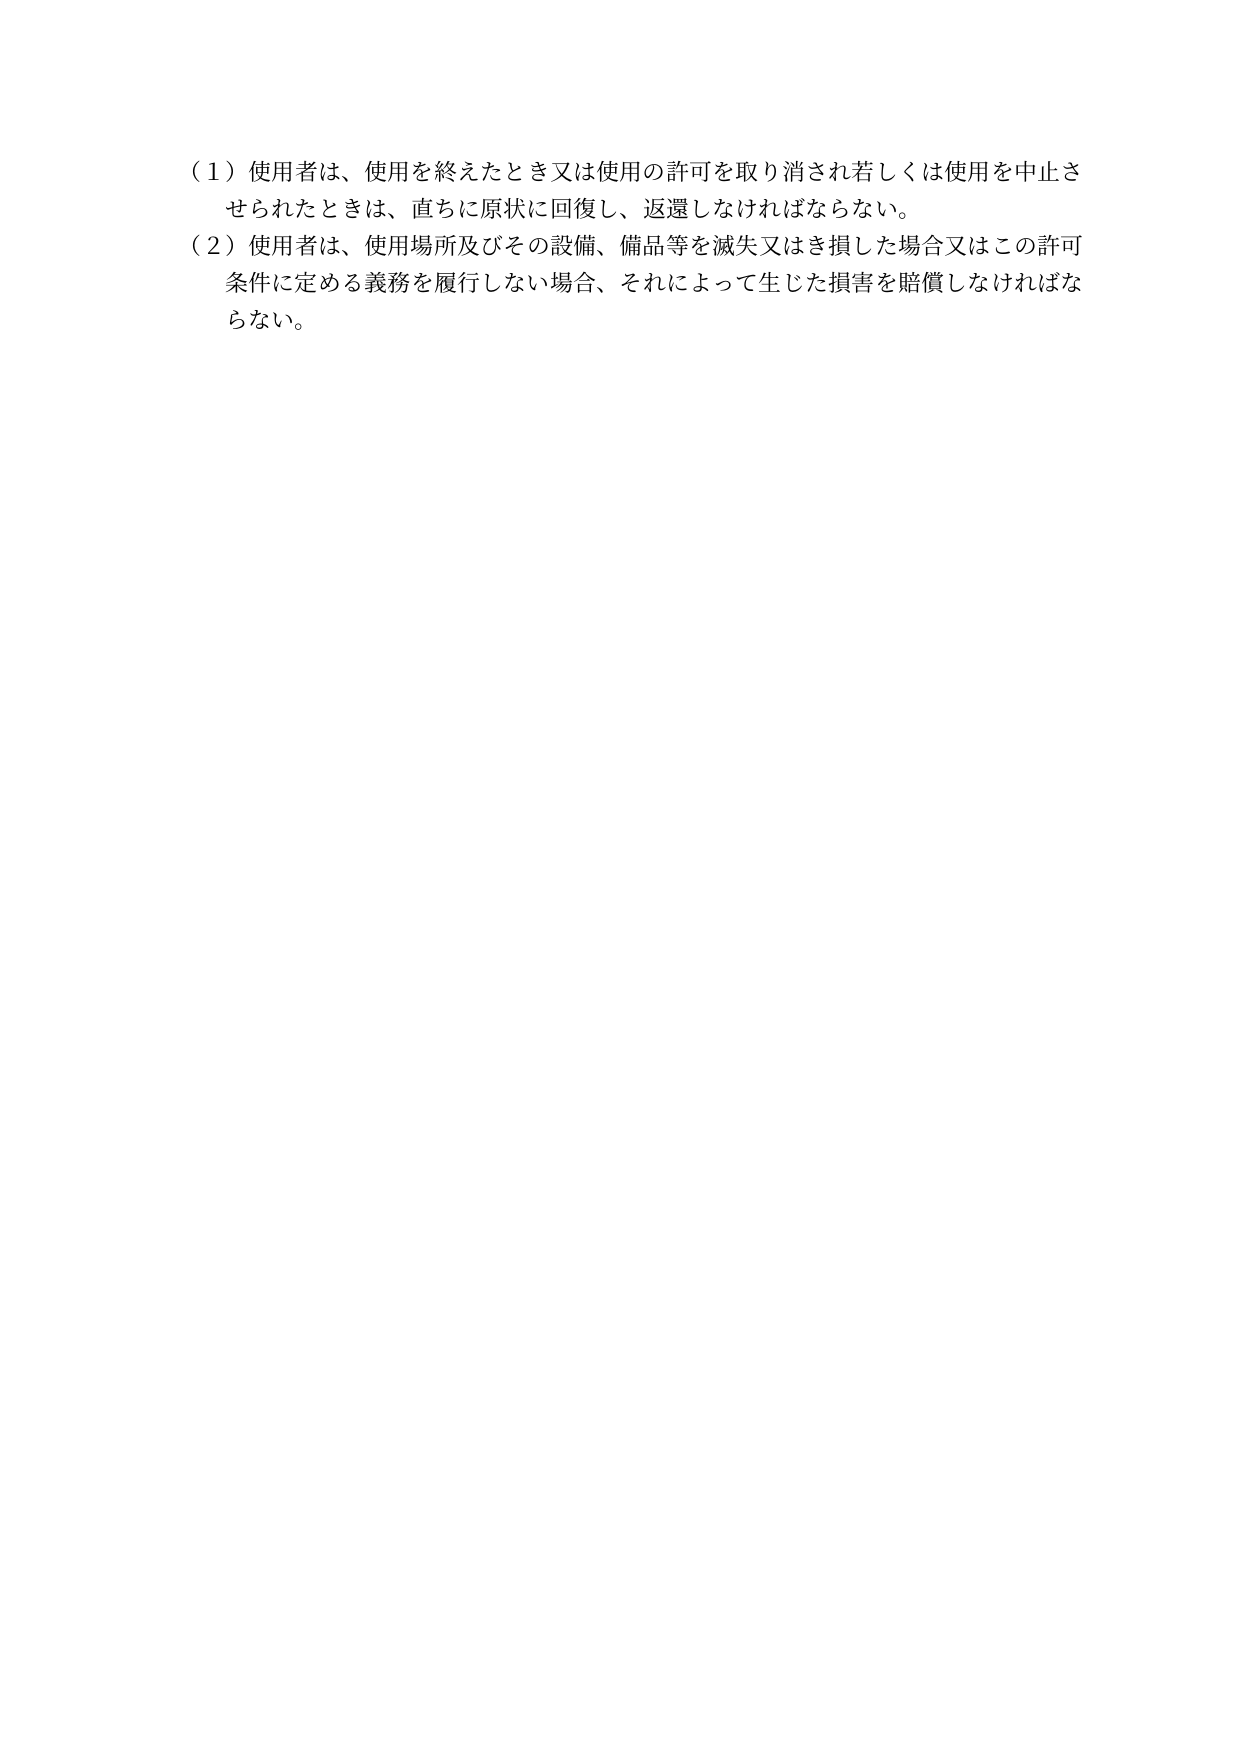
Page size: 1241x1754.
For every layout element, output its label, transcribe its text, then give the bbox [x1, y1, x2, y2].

text （２）使用者は、使用場所及びその設備、備品等を滅失又はき損した場合又はこの許可条件に定める義務を履行しない場合、それによって生じた損害を賠償しなければならない。 [156, 226, 1085, 337]
text （１）使用者は、使用を終えたとき又は使用の許可を取り消され若しくは使用を中止させられたときは、直ちに原状に回復し、返還しなければならない。 [156, 152, 1085, 226]
